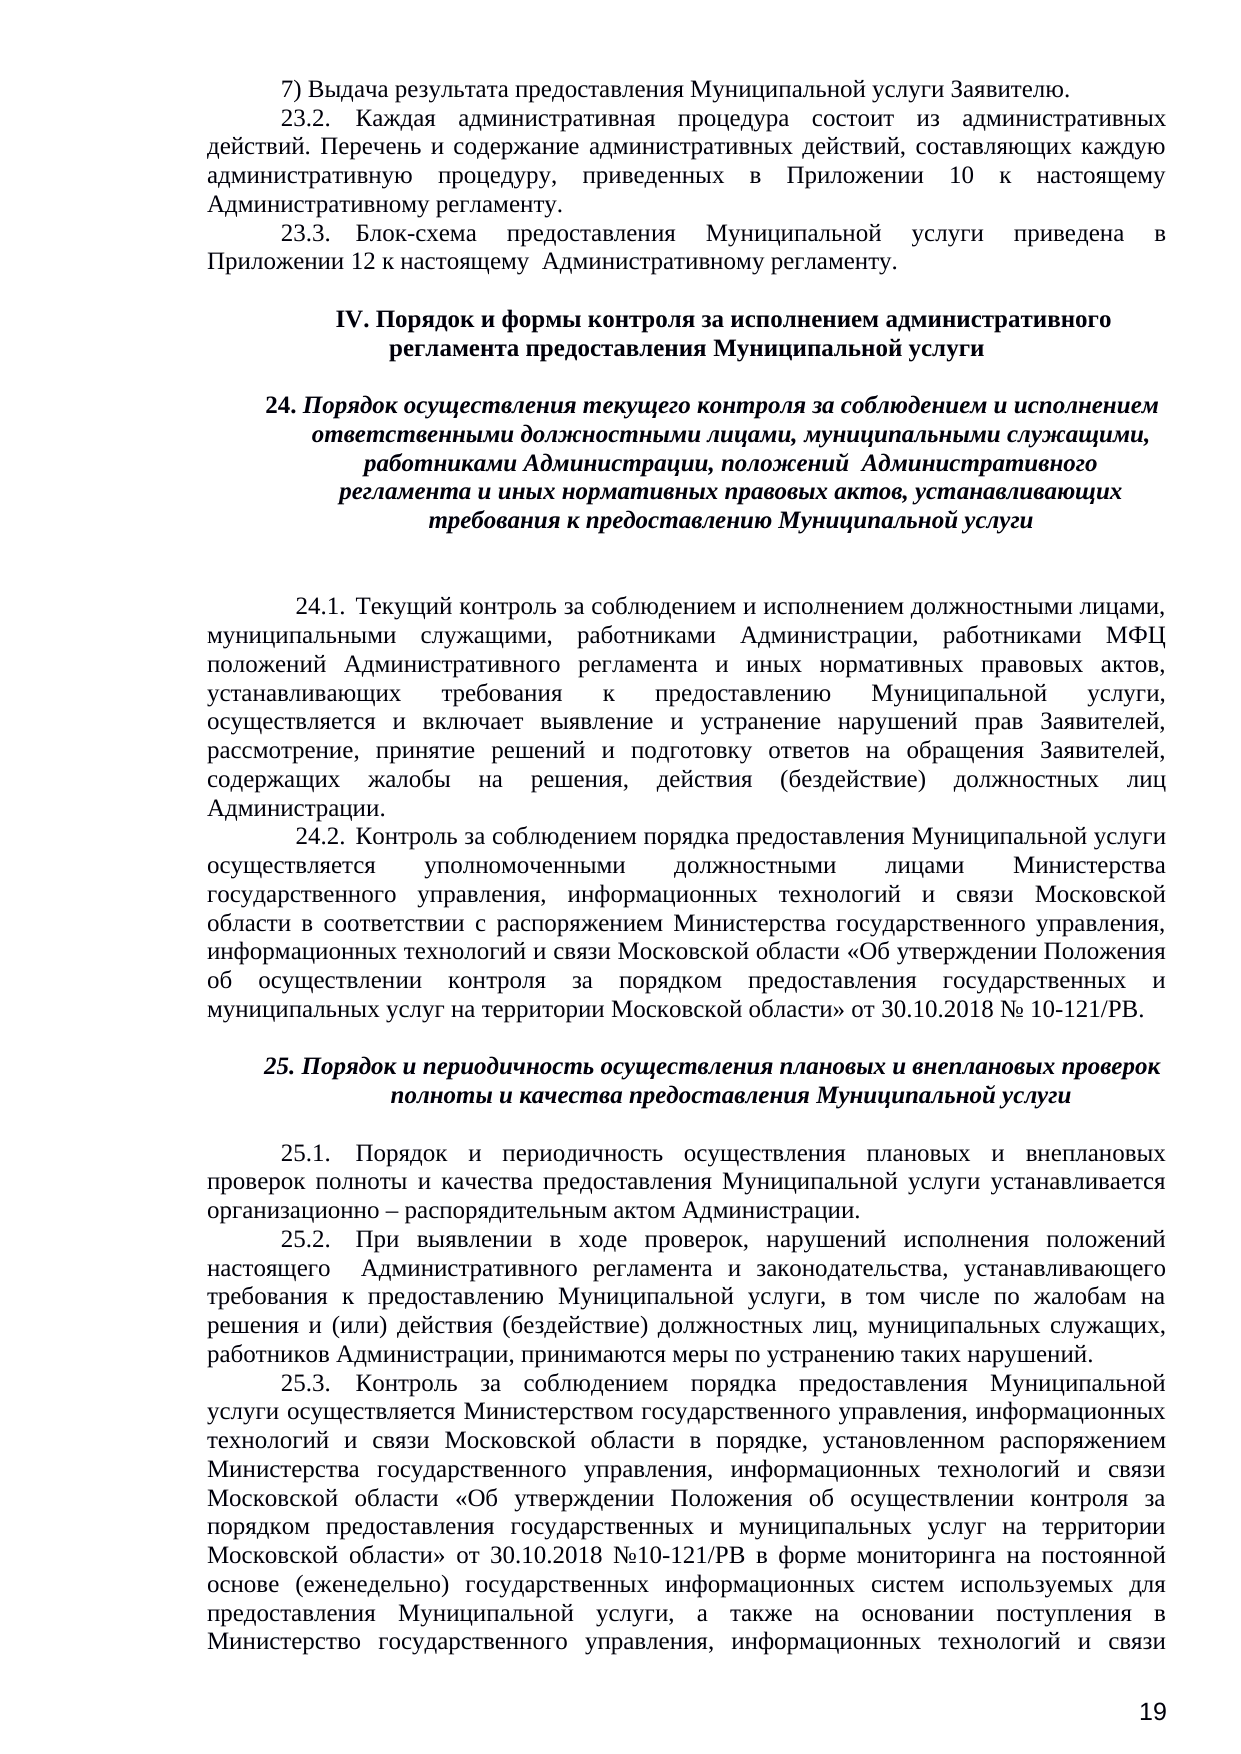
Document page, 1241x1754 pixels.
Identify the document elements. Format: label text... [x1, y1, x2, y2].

text 23.2. Каждая административная процедура состоит из административных действий. Перечень и содержание административных действий, составляющих каждую административную процедуру, приведенных в Приложении 10 к настоящему Административному регламенту. [207, 103, 1167, 218]
text 24.1. Текущий контроль за соблюдением и исполнением должностными лицами, муниципальными служащими, работниками Администрации, работниками МФЦ положений Административного регламента и иных нормативных правовых актов, устанавливающих требования к предоставлению Муниципальной услуги, осуществляется и включает выявление и устранение нарушений прав Заявителей, рассмотрение, принятие решений и подготовку ответов на обращения Заявителей, содержащих жалобы на решения, действия (бездействие) должностных лиц Администрации. [207, 591, 1167, 821]
list Порядок и периодичность осуществления плановых и внеплановых проверок полноты и качества предоставления Муниципальной услуги устанавливается организационно – распорядительным актом Администрации. [207, 1138, 1167, 1224]
text 23.3. Блок-схема предоставления Муниципальной услуги приведена в Приложении 12 к настоящему Административному регламенту. [207, 218, 1167, 275]
list При выявлении в ходе проверок, нарушений исполнения положений настоящего Административного регламента и законодательства, устанавливающего требования к предоставлению Муниципальной услуги, в том числе по жалобам на решения и (или) действия (бездействие) должностных лиц, муниципальных служащих, работников Администрации, принимаются меры по устранению таких нарушений. [207, 1224, 1167, 1368]
list Порядок и периодичность осуществления плановых и внеплановых проверок полноты и качества предоставления Муниципальной услуги [258, 1051, 1167, 1109]
list Порядок осуществления текущего контроля за соблюдением и исполнением ответственными должностными лицами, муниципальными служащими, работниками Администрации, положений Административного регламента и иных нормативных правовых актов, устанавливающих требования к предоставлению Муниципальной услуги [258, 390, 1167, 534]
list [207, 1368, 1167, 1655]
text IV. Порядок и формы контроля за исполнением административного регламента предоставления Муниципальной услуги [207, 304, 1167, 361]
text 7) Выдача результата предоставления Муниципальной услуги Заявителю. [207, 74, 1167, 103]
text 24.2. Контроль за соблюдением порядка предоставления Муниципальной услуги осуществляется уполномоченными должностными лицами Министерства государственного управления, информационных технологий и связи Московской области в соответствии с распоряжением Министерства государственного управления, информационных технологий и связи Московской области «Об утверждении Положения об осуществлении контроля за порядком предоставления государственных и муниципальных услуг на территории Московской области» от 30.10.2018 № 10-121/РВ. [207, 821, 1167, 1023]
